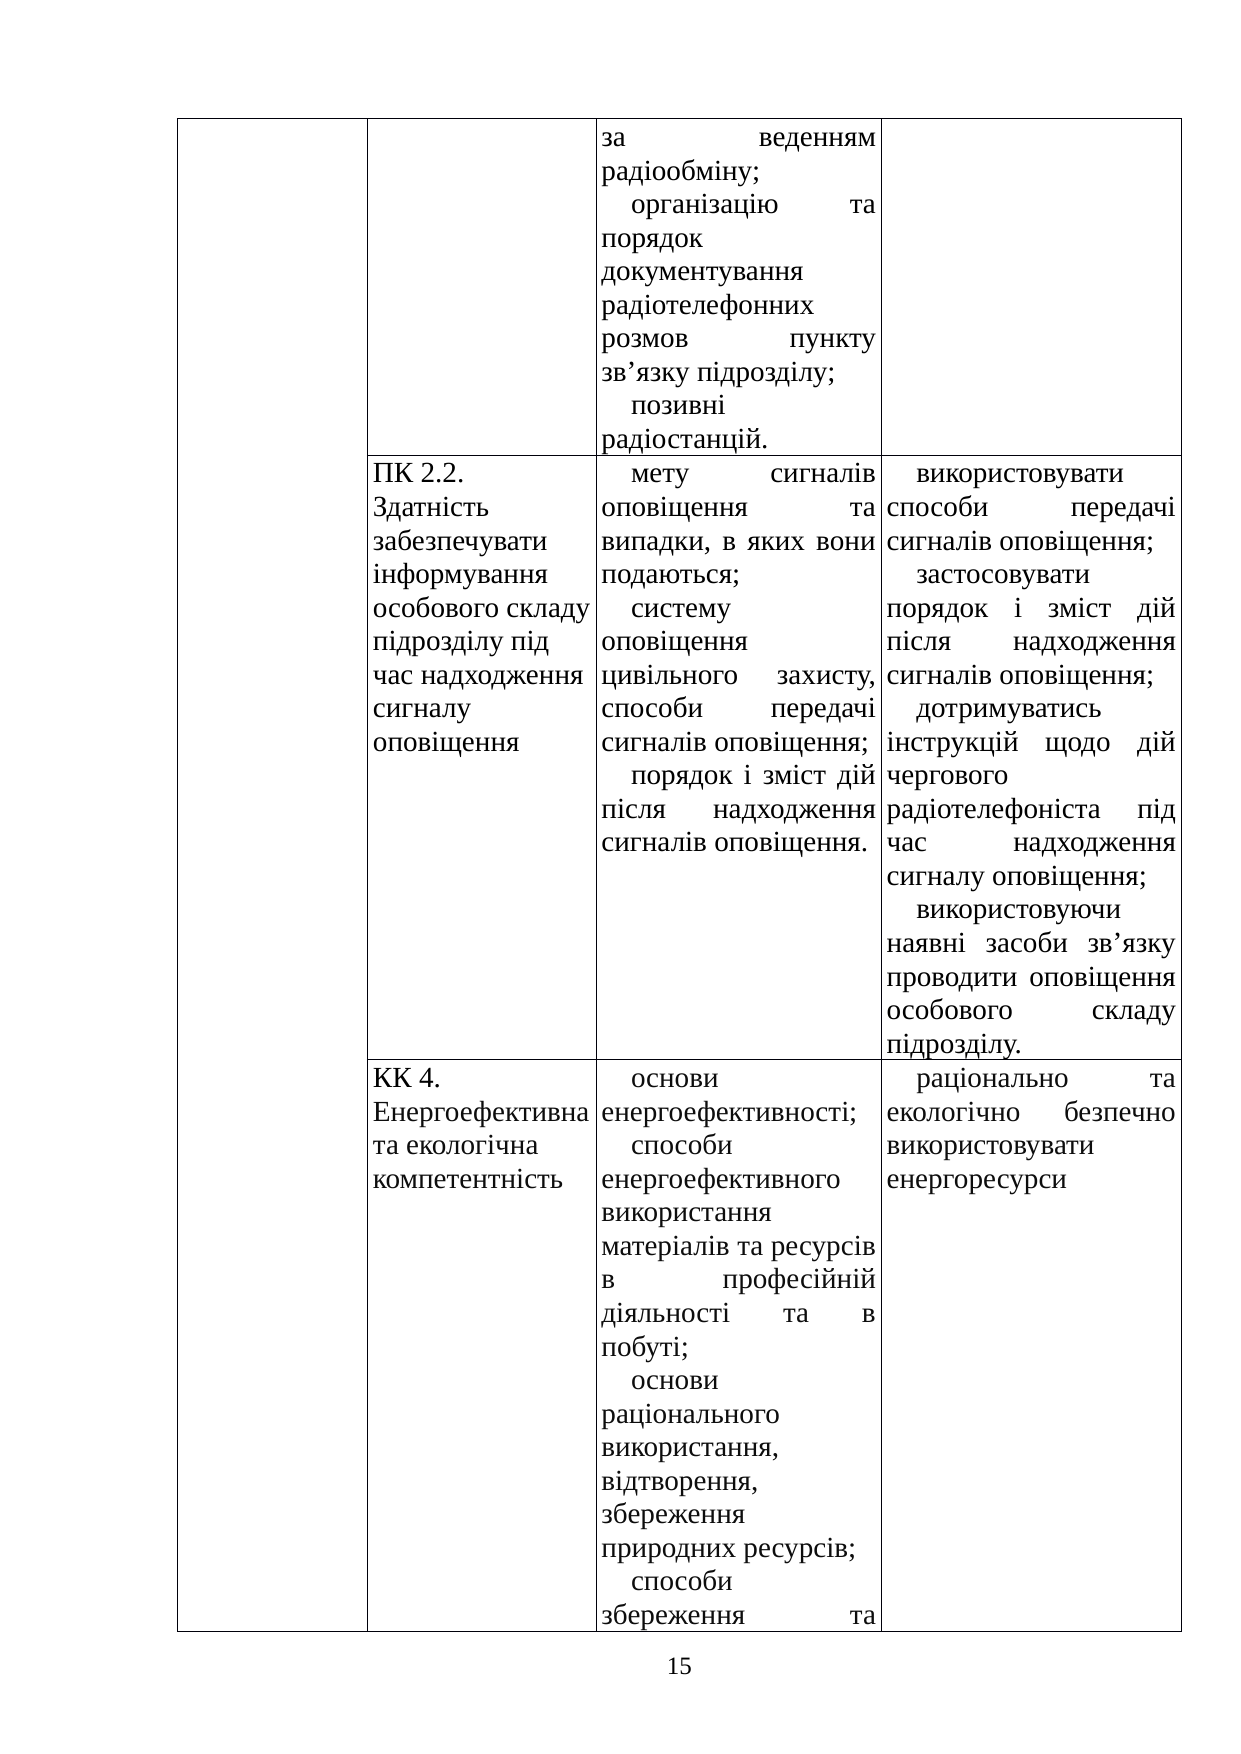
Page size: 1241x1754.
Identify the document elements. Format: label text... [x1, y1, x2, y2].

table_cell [882, 119, 1181, 454]
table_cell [368, 1060, 596, 1631]
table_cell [368, 119, 596, 454]
table_cell мету сигналів оповіщення та випадки, в яких вони подаються; систему оповіщення цивільного захисту, способи передачі сигналів оповіщення; порядок і зміст дій після надходження сигналів оповіщення. [597, 456, 881, 1059]
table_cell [597, 119, 881, 454]
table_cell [597, 1060, 881, 1631]
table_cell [882, 1060, 1181, 1631]
table_cell використовувати способи передачі сигналів оповіщення; застосовувати порядок і зміст дій після надходження сигналів оповіщення; дотримуватись інструкцій щодо дій чергового радіотелефоніста під час надходження сигналу оповіщення; використовуючи наявні засоби зв’язку проводити оповіщення особового складу підрозділу. [882, 456, 1181, 1059]
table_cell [178, 119, 367, 1631]
table_cell ПК 2.2. Здатність забезпечувати інформування особового складу підрозділу під час надходження сигналу оповіщення [368, 456, 596, 1059]
